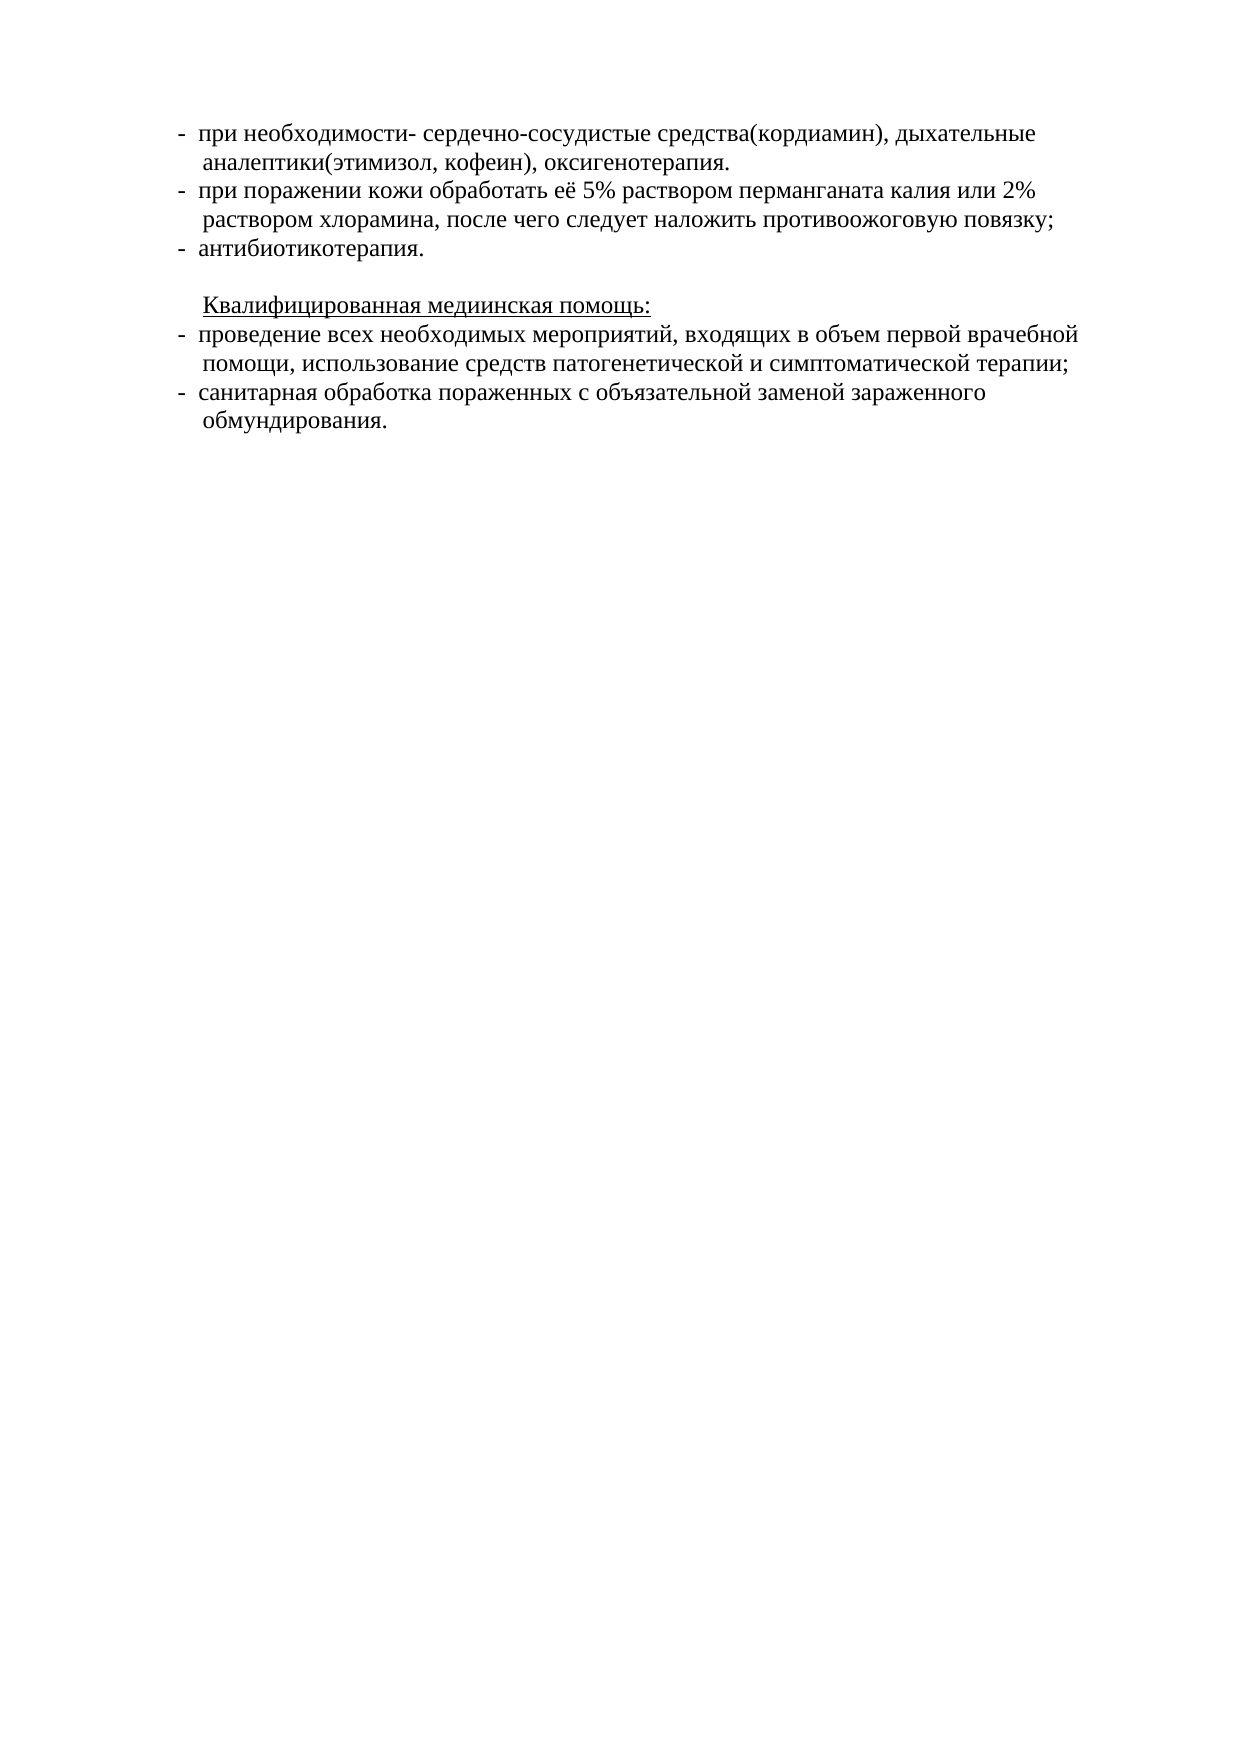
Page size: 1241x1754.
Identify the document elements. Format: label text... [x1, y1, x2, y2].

text - проведение всех необходимых мероприятий, входящих в объем первой врачебной [177, 319, 1152, 348]
text - при необходимости- сердечно-сосудистые средства(кордиамин), дыхательные [177, 118, 1152, 147]
text раствором хлорамина, после чего следует наложить противоожоговую повязку; [177, 204, 1152, 233]
text помощи, использование средств патогенетической и симптоматической терапии; [177, 348, 1152, 377]
text Квалифицированная медиинская помощь: [177, 291, 1152, 319]
text - при поражении кожи обработать её 5% раствором перманганата калия или 2% [177, 176, 1152, 204]
text - антибиотикотерапия. [177, 233, 1152, 262]
text - санитарная обработка пораженных с объязательной заменой зараженного [177, 377, 1152, 406]
text аналептики(этимизол, кофеин), оксигенотерапия. [177, 147, 1152, 176]
text обмундирования. [177, 406, 1152, 434]
